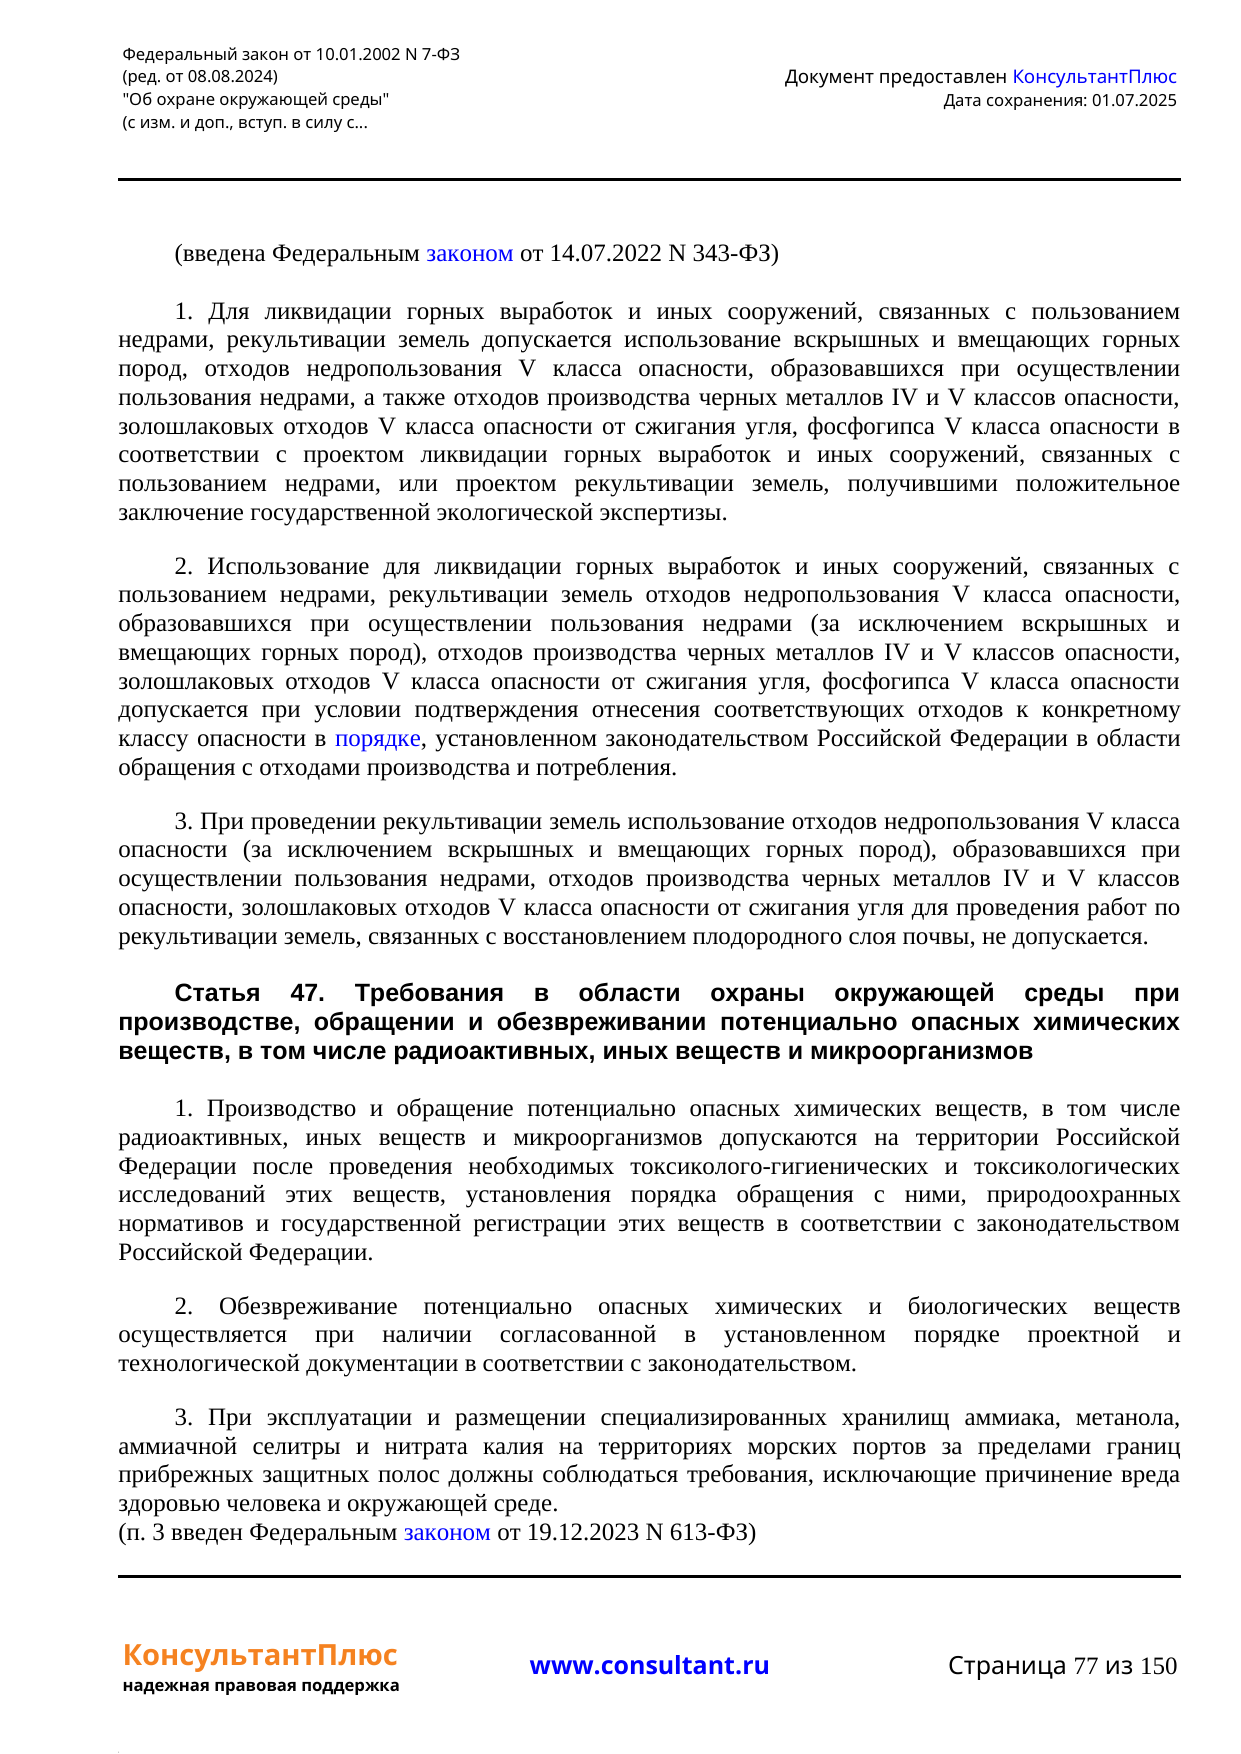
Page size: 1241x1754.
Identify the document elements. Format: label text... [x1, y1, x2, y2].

text 1. Производство и обращение потенциально опасных химических веществ, в том числе радиоактивных, иных веществ и микроорганизмов допускаются на территории Российской Федерации после проведения необходимых токсиколого-гигиенических и токсикологических исследований этих веществ, установления порядка обращения с ними, природоохранных нормативов и государственной регистрации этих веществ в соответствии с законодательством Российской Федерации. [118, 1093, 1181, 1266]
text (введена Федеральным законом от 14.07.2022 N 343-ФЗ) [118, 238, 1181, 267]
text 3. При проведении рекультивации земель использование отходов недропользования V класса опасности (за исключением вскрышных и вмещающих горных пород), образовавшихся при осуществлении пользования недрами, отходов производства черных металлов IV и V классов опасности, золошлаковых отходов V класса опасности от сжигания угля для проведения работ по рекультивации земель, связанных с восстановлением плодородного слоя почвы, не допускается. [118, 806, 1181, 949]
text 1. Для ликвидации горных выработок и иных сооружений, связанных с пользованием недрами, рекультивации земель допускается использование вскрышных и вмещающих горных пород, отходов недропользования V класса опасности, образовавшихся при осуществлении пользования недрами, а также отходов производства черных металлов IV и V классов опасности, золошлаковых отходов V класса опасности от сжигания угля, фосфогипса V класса опасности в соответствии с проектом ликвидации горных выработок и иных сооружений, связанных с пользованием недрами, или проектом рекультивации земель, получившими положительное заключение государственной экологической экспертизы. [118, 296, 1181, 526]
text (п. 3 введен Федеральным законом от 19.12.2023 N 613-ФЗ) [118, 1517, 1181, 1546]
text 2. Обезвреживание потенциально опасных химических и биологических веществ осуществляется при наличии согласованной в установленном порядке проектной и технологической документации в соответствии с законодательством. [118, 1291, 1181, 1377]
title Статья 47. Требования в области охраны окружающей среды при производстве, обращении и обезвреживании потенциально опасных химических веществ, в том числе радиоактивных, иных веществ и микроорганизмов [118, 978, 1181, 1064]
text 3. При эксплуатации и размещении специализированных хранилищ аммиака, метанола, аммиачной селитры и нитрата калия на территориях морских портов за пределами границ прибрежных защитных полос должны соблюдаться требования, исключающие причинение вреда здоровью человека и окружающей среде. [118, 1402, 1181, 1517]
text 2. Использование для ликвидации горных выработок и иных сооружений, связанных с пользованием недрами, рекультивации земель отходов недропользования V класса опасности, образовавшихся при осуществлении пользования недрами (за исключением вскрышных и вмещающих горных пород), отходов производства черных металлов IV и V классов опасности, золошлаковых отходов V класса опасности от сжигания угля, фосфогипса V класса опасности допускается при условии подтверждения отнесения соответствующих отходов к конкретному классу опасности в порядке, установленном законодательством Российской Федерации в области обращения с отходами производства и потребления. [118, 551, 1181, 781]
